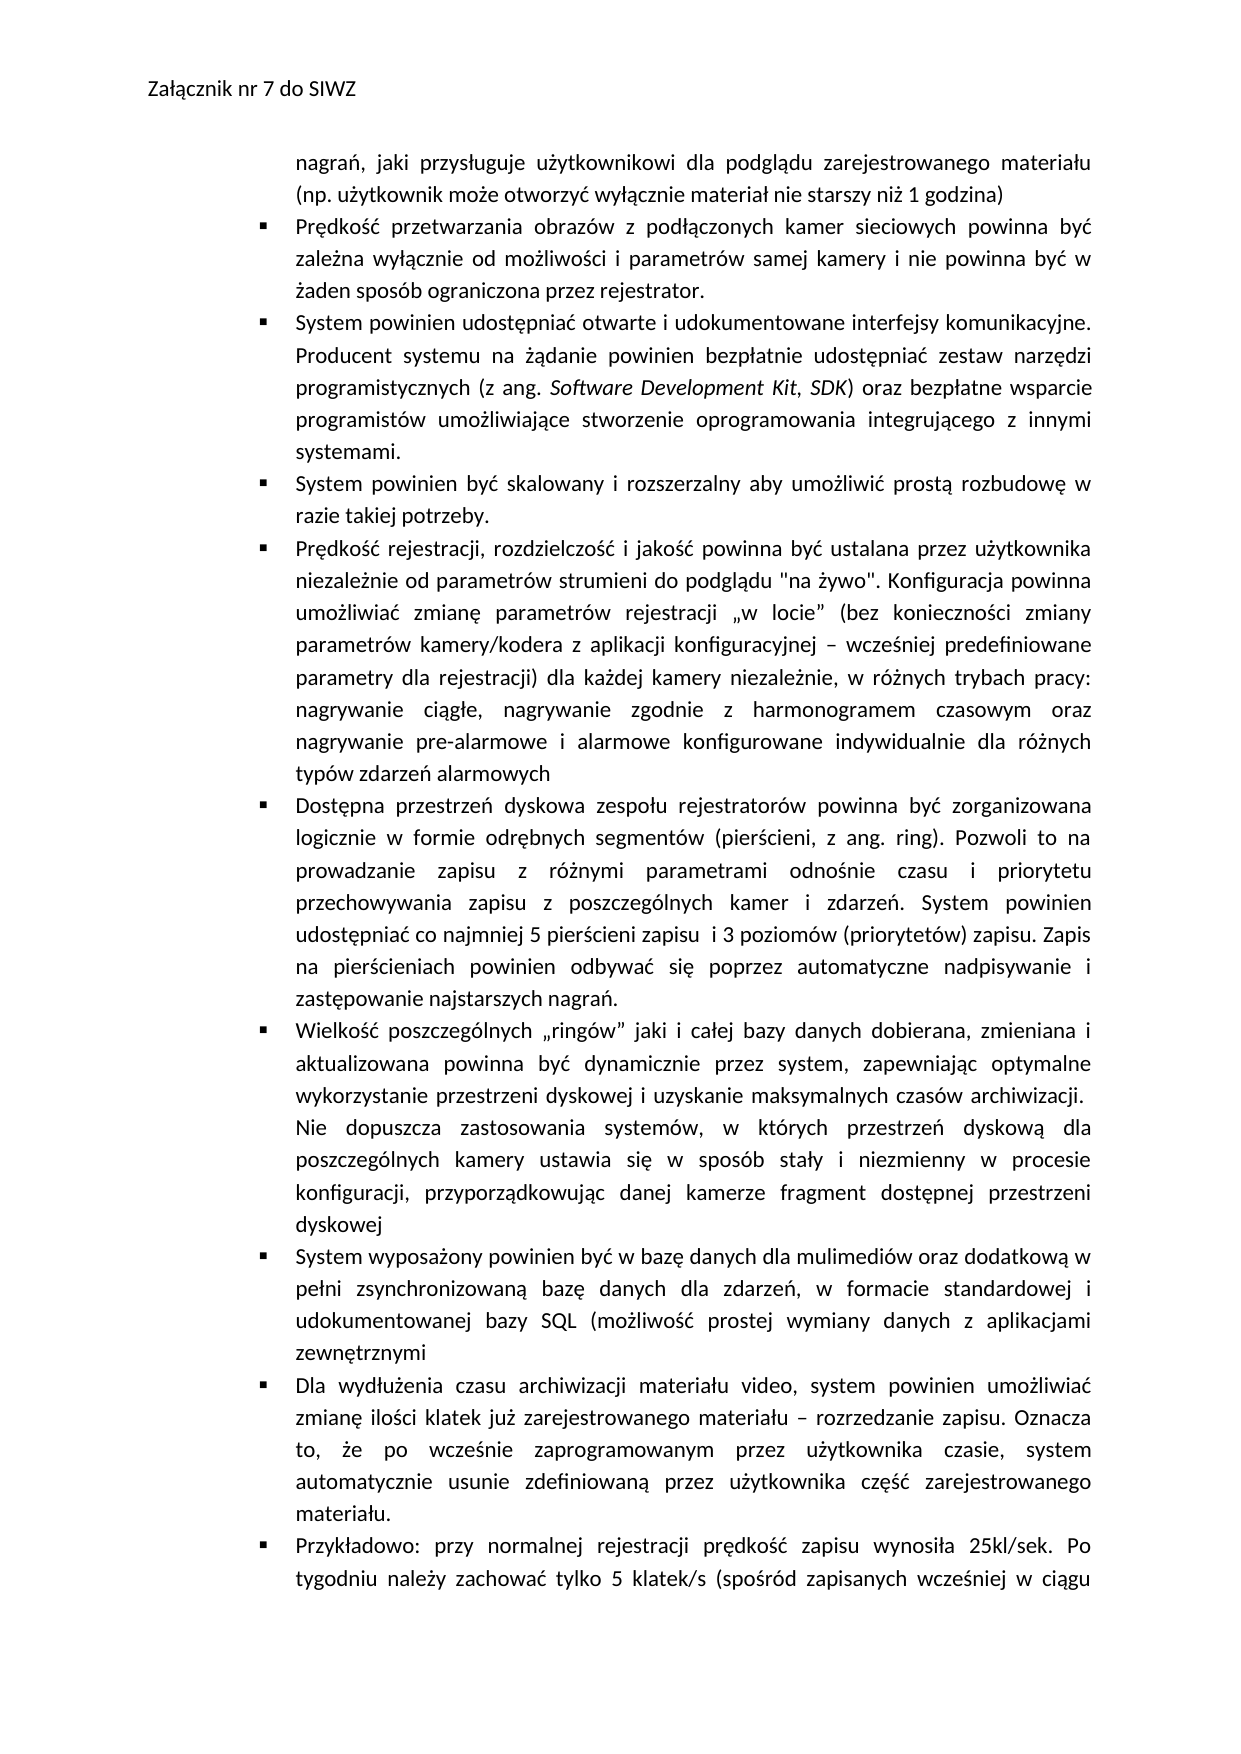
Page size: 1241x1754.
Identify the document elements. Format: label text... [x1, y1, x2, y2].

list System powinien udostępniać otwarte i udokumentowane interfejsy komunikacyjne. Producent systemu na żądanie powinien bezpłatnie udostępniać zestaw narzędzi programistycznych (z ang. Software Development Kit, SDK) oraz bezpłatne wsparcie programistów umożliwiające stworzenie oprogramowania integrującego z innymi systemami. [258, 308, 1093, 465]
list System powinien być skalowany i rozszerzalny aby umożliwić prostą rozbudowę w razie takiej potrzeby. [258, 469, 1093, 530]
list Dla wydłużenia czasu archiwizacji materiału video, system powinien umożliwiać zmianę ilości klatek już zarejestrowanego materiału – rozrzedzanie zapisu. Oznacza to, że po wcześnie zaprogramowanym przez użytkownika czasie, system automatycznie usunie zdefiniowaną przez użytkownika część zarejestrowanego materiału. [258, 1371, 1093, 1527]
list System wyposażony powinien być w bazę danych dla mulimediów oraz dodatkową w pełni zsynchronizowaną bazę danych dla zdarzeń, w formacie standardowej i udokumentowanej bazy SQL (możliwość prostej wymiany danych z aplikacjami zewnętrznymi [258, 1242, 1093, 1367]
list Wielkość poszczególnych „ringów” jaki i całej bazy danych dobierana, zmieniana i aktualizowana powinna być dynamicznie przez system, zapewniając optymalne wykorzystanie przestrzeni dyskowej i uzyskanie maksymalnych czasów archiwizacji. Nie dopuszcza zastosowania systemów, w których przestrzeń dyskową dla poszczególnych kamery ustawia się w sposób stały i niezmienny w procesie konfiguracji, przyporządkowując danej kamerze fragment dostępnej przestrzeni dyskowej [258, 1017, 1093, 1238]
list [258, 148, 1093, 208]
list Prędkość rejestracji, rozdzielczość i jakość powinna być ustalana przez użytkownika niezależnie od parametrów strumieni do podglądu "na żywo". Konfiguracja powinna umożliwiać zmianę parametrów rejestracji „w locie” (bez konieczności zmiany parametrów kamery/kodera z aplikacji konfiguracyjnej – wcześniej predefiniowane parametry dla rejestracji) dla każdej kamery niezależnie, w różnych trybach pracy: nagrywanie ciągłe, nagrywanie zgodnie z harmonogramem czasowym oraz nagrywanie pre-alarmowe i alarmowe konfigurowane indywidualnie dla różnych typów zdarzeń alarmowych [258, 534, 1093, 787]
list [258, 1532, 1093, 1592]
list Prędkość przetwarzania obrazów z podłączonych kamer sieciowych powinna być zależna wyłącznie od możliwości i parametrów samej kamery i nie powinna być w żaden sposób ograniczona przez rejestrator. [258, 212, 1093, 304]
list Dostępna przestrzeń dyskowa zespołu rejestratorów powinna być zorganizowana logicznie w formie odrębnych segmentów (pierścieni, z ang. ring). Pozwoli to na prowadzanie zapisu z różnymi parametrami odnośnie czasu i priorytetu przechowywania zapisu z poszczególnych kamer i zdarzeń. System powinien udostępniać co najmniej 5 pierścieni zapisu i 3 poziomów (priorytetów) zapisu. Zapis na pierścieniach powinien odbywać się poprzez automatyczne nadpisywanie i zastępowanie najstarszych nagrań. [258, 791, 1093, 1012]
